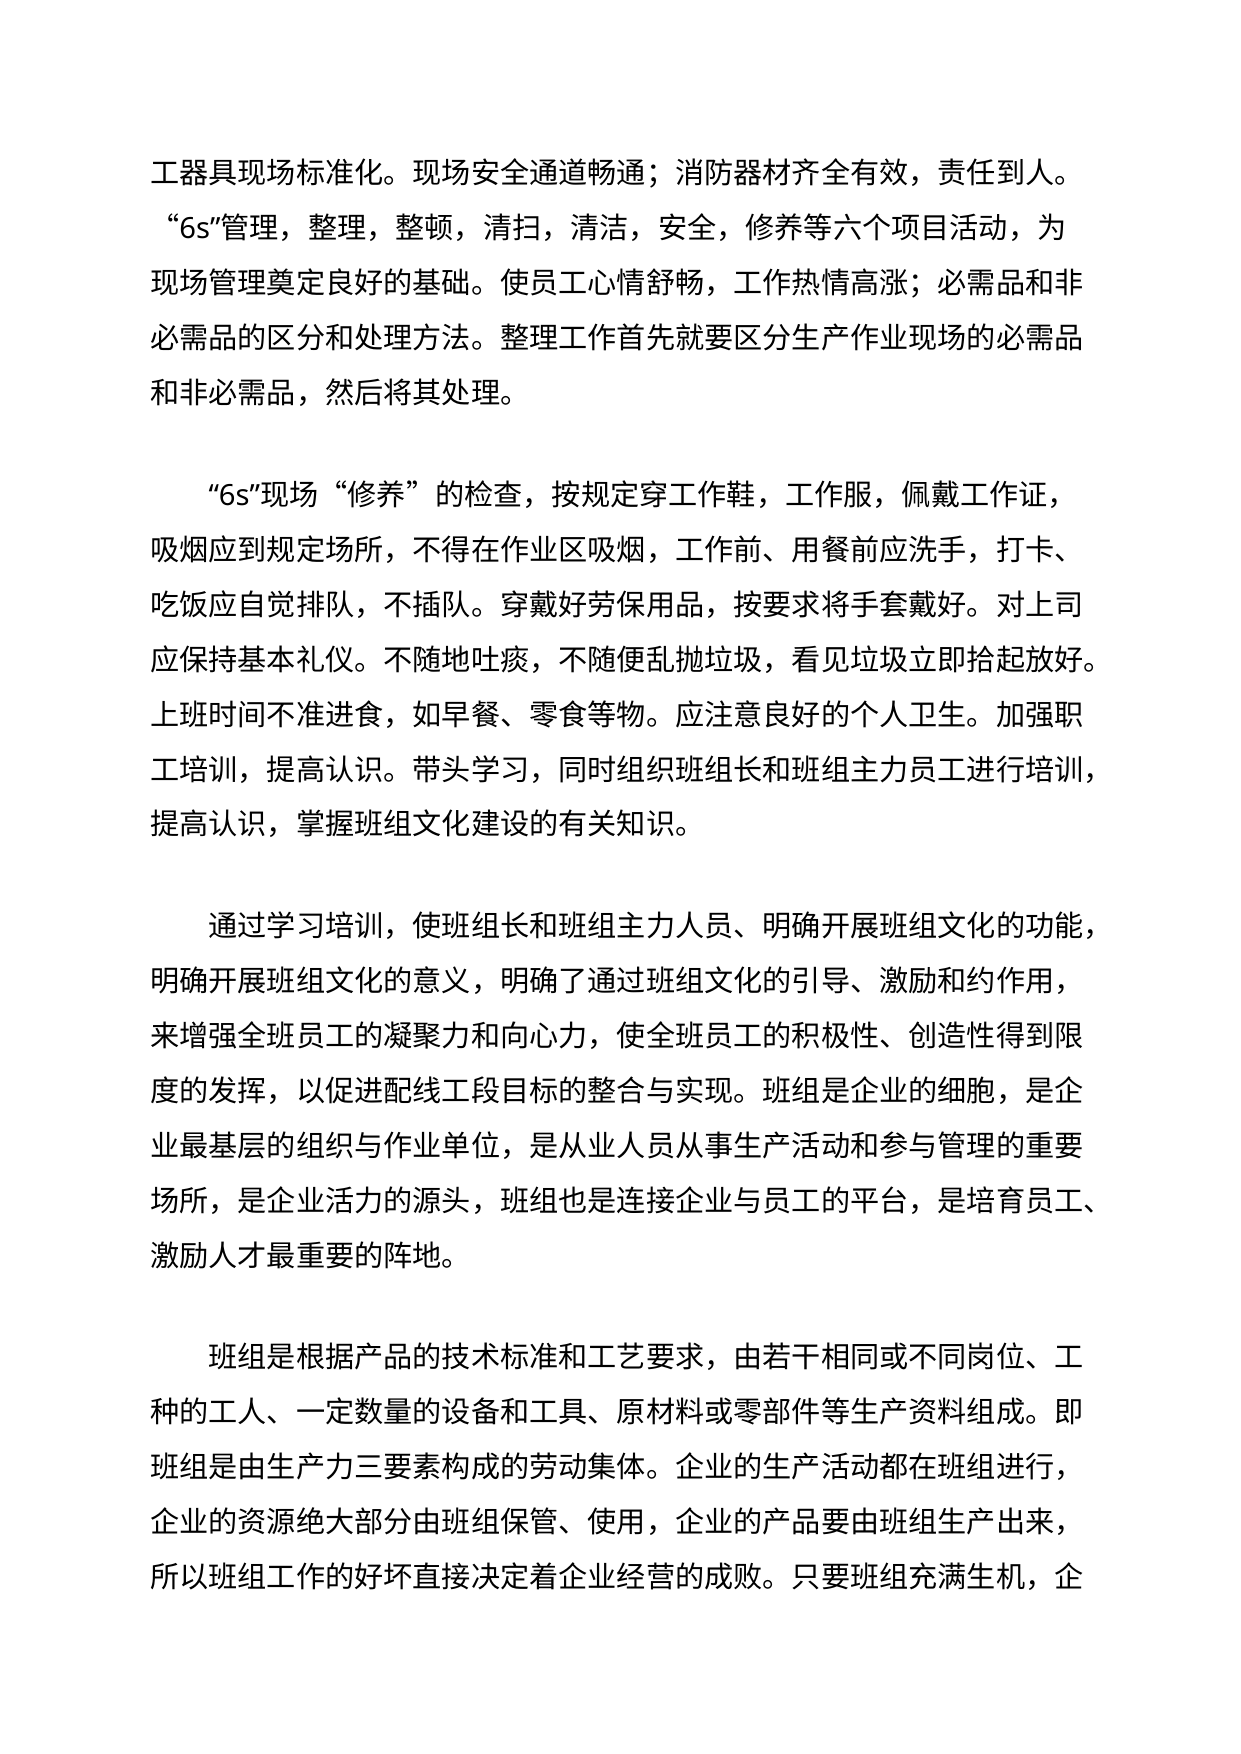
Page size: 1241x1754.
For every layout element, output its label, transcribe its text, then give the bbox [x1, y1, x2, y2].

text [150, 1334, 1090, 1596]
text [150, 150, 1090, 412]
text 通过学习培训，使班组长和班组主力人员、明确开展班组文化的功能，明确开展班组文化的意义，明确了通过班组文化的引导、激励和约作用，来增强全班员工的凝聚力和向心力，使全班员工的积极性、创造性得到限度的发挥，以促进配线工段目标的整合与实现。班组是企业的细胞，是企业最基层的组织与作业单位，是从业人员从事生产活动和参与管理的重要场所，是企业活力的源头，班组也是连接企业与员工的平台，是培育员工、激励人才最重要的阵地。 [150, 903, 1090, 1274]
text “6s”现场“修养”的检查，按规定穿工作鞋，工作服，佩戴工作证，吸烟应到规定场所，不得在作业区吸烟，工作前、用餐前应洗手，打卡、吃饭应自觉排队，不插队。穿戴好劳保用品，按要求将手套戴好。对上司应保持基本礼仪。不随地吐痰，不随便乱抛垃圾，看见垃圾立即拾起放好。上班时间不准进食，如早餐、零食等物。应注意良好的个人卫生。加强职工培训，提高认识。带头学习，同时组织班组长和班组主力员工进行培训，提高认识，掌握班组文化建设的有关知识。 [150, 471, 1090, 843]
